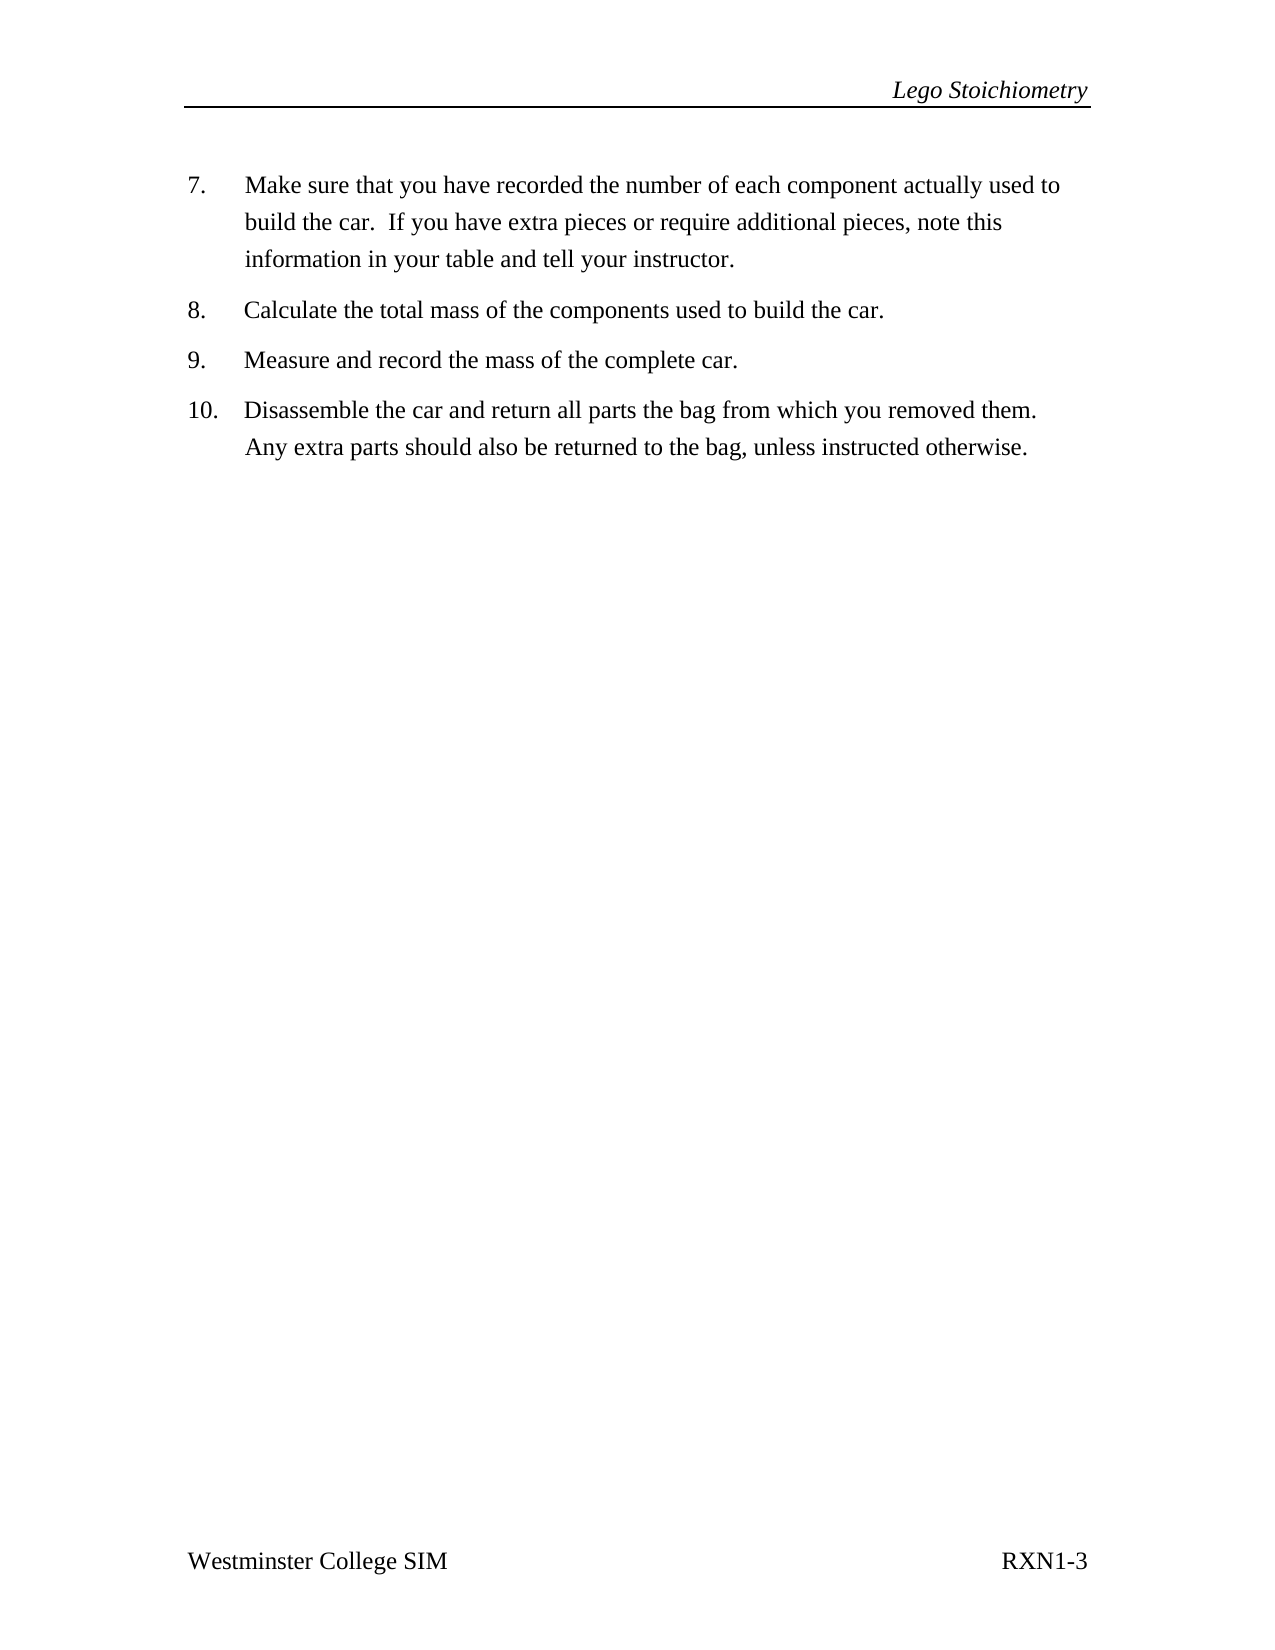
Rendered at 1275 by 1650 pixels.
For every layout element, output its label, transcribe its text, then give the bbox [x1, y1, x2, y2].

list Calculate the total mass of the components used to build the car. [187, 295, 1102, 323]
list Disassemble the car and return all parts the bag from which you removed them. Any extra parts should also be returned to the bag, unless instructed otherwise. [187, 395, 1039, 461]
list Measure and record the mass of the complete car. [187, 345, 1102, 373]
list Make sure that you have recorded the number of each component actually used to build the car. If you have extra pieces or require additional pieces, note this information in your table and tell your instructor. [187, 170, 1063, 273]
